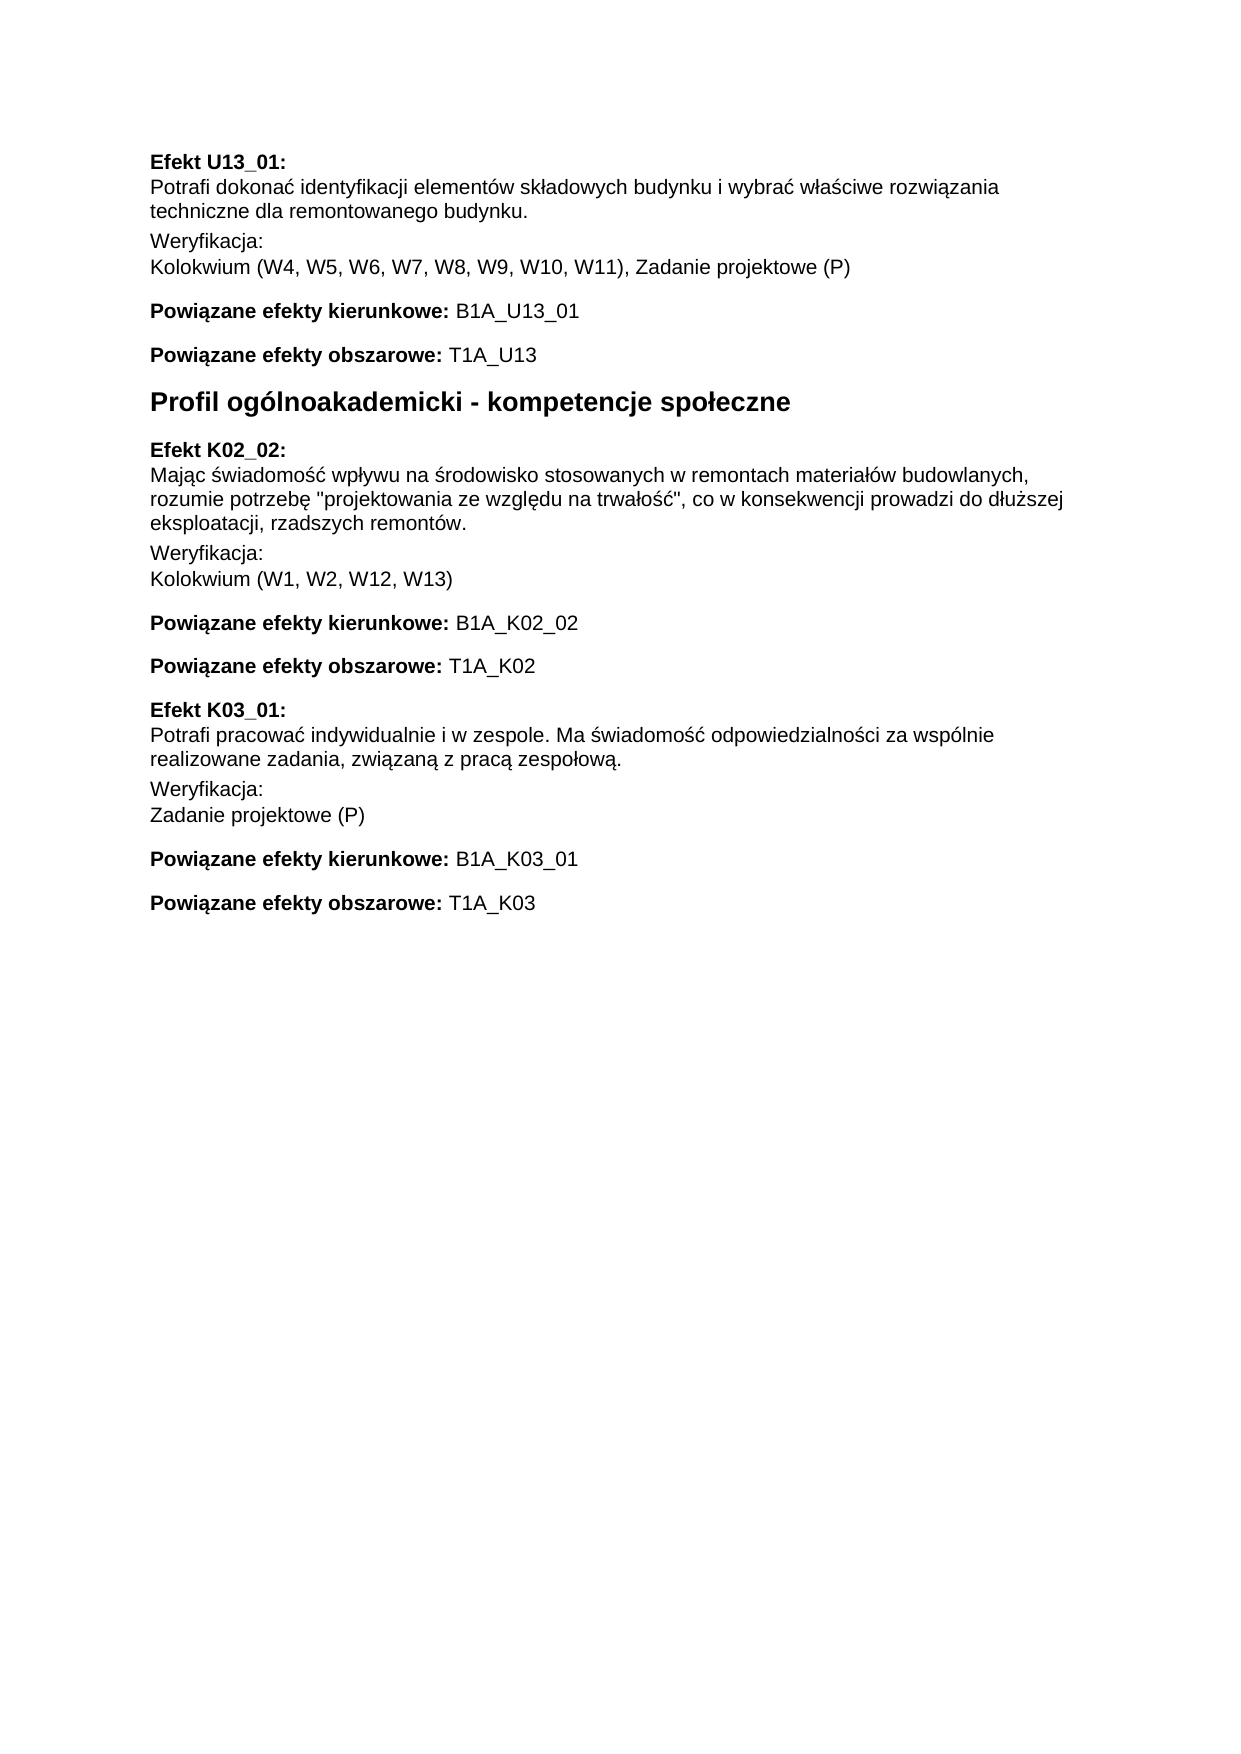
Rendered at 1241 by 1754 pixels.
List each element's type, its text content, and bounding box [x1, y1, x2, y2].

text Kolokwium (W1, W2, W12, W13) [150, 567, 1090, 591]
text Potrafi dokonać identyfikacji elementów składowych budynku i wybrać właściwe rozwiązania techniczne dla remontowanego budynku. [150, 175, 1090, 223]
text Kolokwium (W4, W5, W6, W7, W8, W9, W10, W11), Zadanie projektowe (P) [150, 255, 1090, 279]
text Powiązane efekty kierunkowe: B1A_K02_02 [150, 610, 1090, 634]
text Potrafi pracować indywidualnie i w zespole. Ma świadomość odpowiedzialności za wspólnie realizowane zadania, związaną z pracą zespołową. [150, 723, 1090, 771]
text Powiązane efekty obszarowe: T1A_K02 [150, 654, 1090, 678]
text Zadanie projektowe (P) [150, 803, 1090, 827]
text Powiązane efekty obszarowe: T1A_K03 [150, 891, 1090, 914]
text Mając świadomość wpływu na środowisko stosowanych w remontach materiałów budowlanych, rozumie potrzebę "projektowania ze względu na trwałość", co w konsekwencji prowadzi do dłuższej eksploatacji, rzadszych remontów. [150, 462, 1090, 534]
text Weryfikacja: [150, 541, 1090, 564]
text Efekt U13_01: [150, 150, 1090, 174]
subtitle Profil ogólnoakademicki - kompetencje społeczne [150, 386, 1090, 418]
text Weryfikacja: [150, 777, 1090, 801]
text Weryfikacja: [150, 229, 1090, 253]
text Efekt K03_01: [150, 698, 1090, 722]
text Efekt K02_02: [150, 437, 1090, 461]
text Powiązane efekty kierunkowe: B1A_U13_01 [150, 299, 1090, 323]
text Powiązane efekty kierunkowe: B1A_K03_01 [150, 847, 1090, 871]
text Powiązane efekty obszarowe: T1A_U13 [150, 343, 1090, 367]
